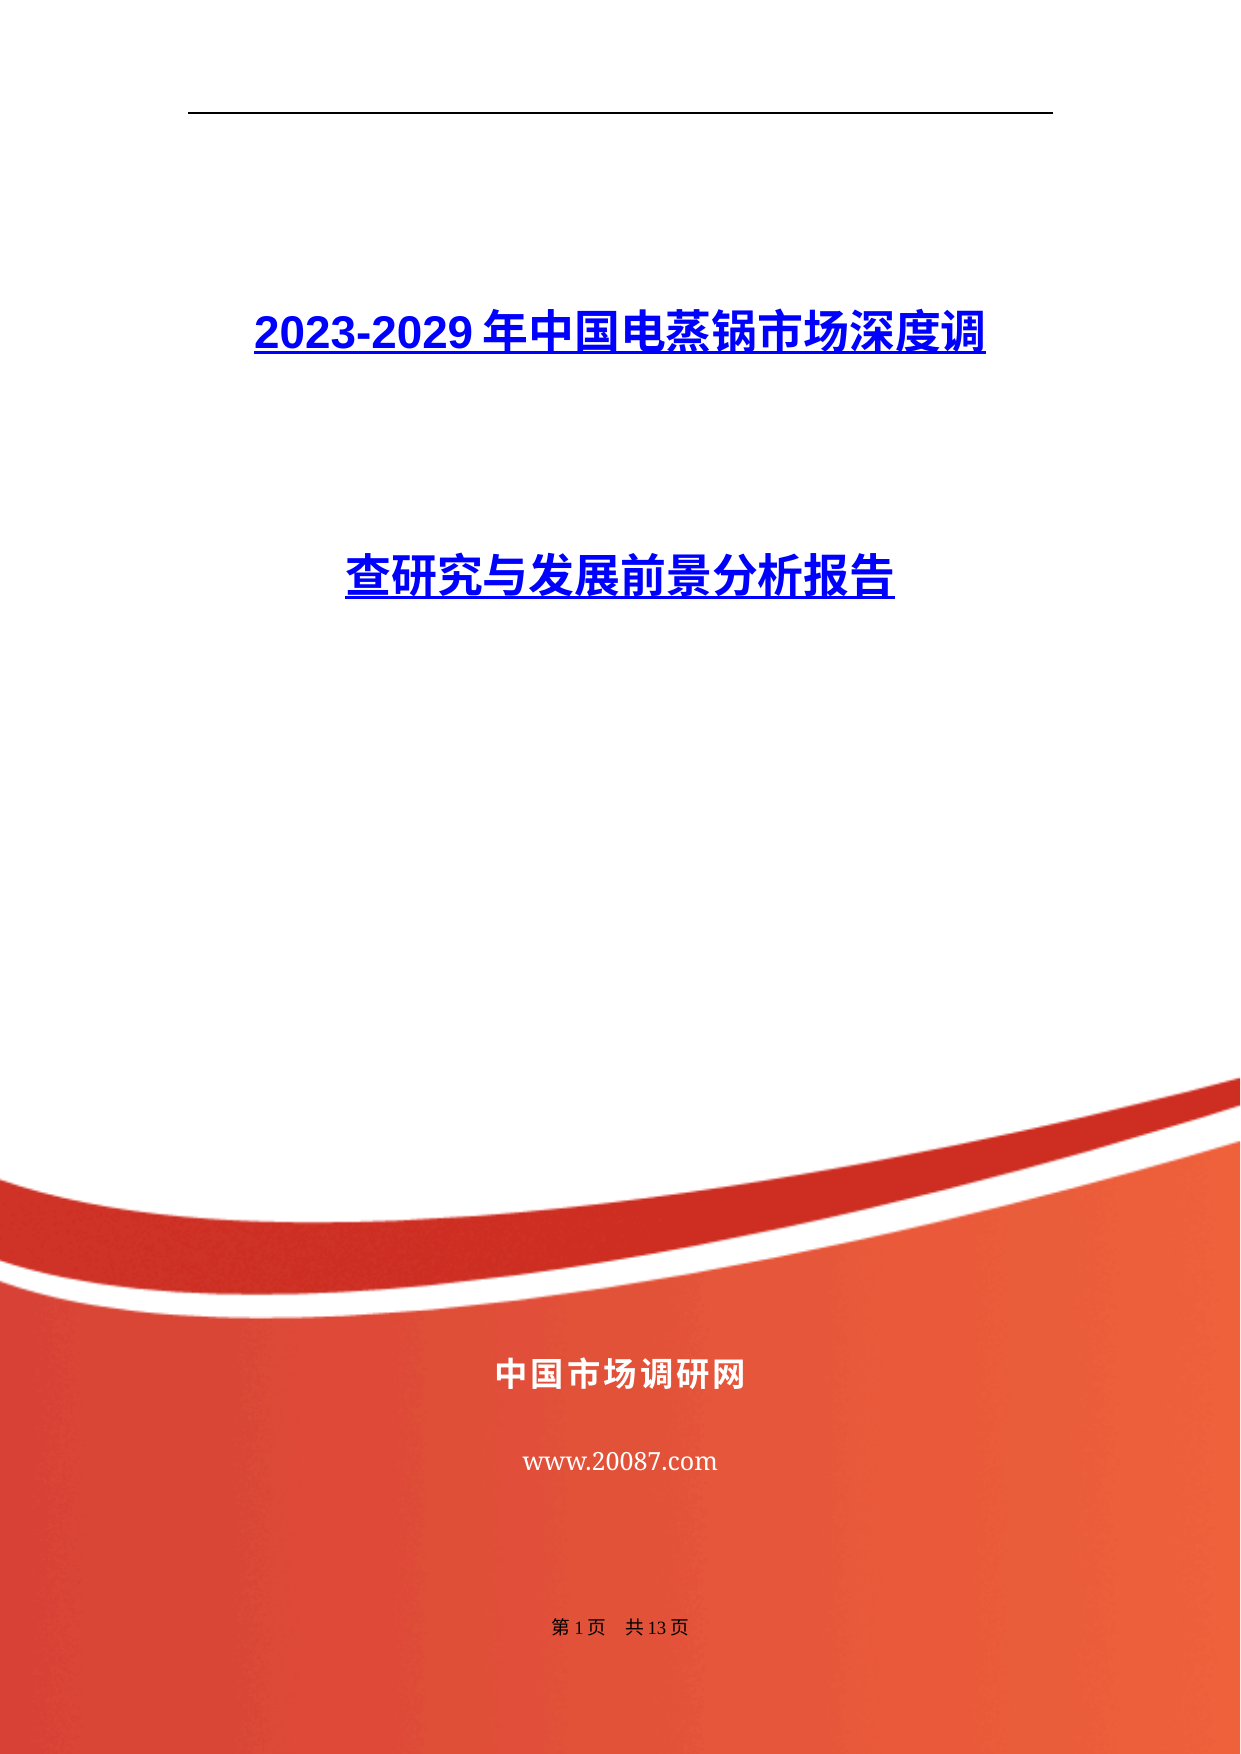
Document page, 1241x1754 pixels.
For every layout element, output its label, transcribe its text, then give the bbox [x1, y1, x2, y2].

subtitle 中国市场调研网 [187, 1339, 1053, 1404]
text www.20087.com [187, 1428, 1053, 1493]
picture [0, 1006, 1241, 1754]
table_header 2023-2029年中国电蒸锅市场深度调查研究与发展前景分析报告 [188, 207, 1053, 773]
